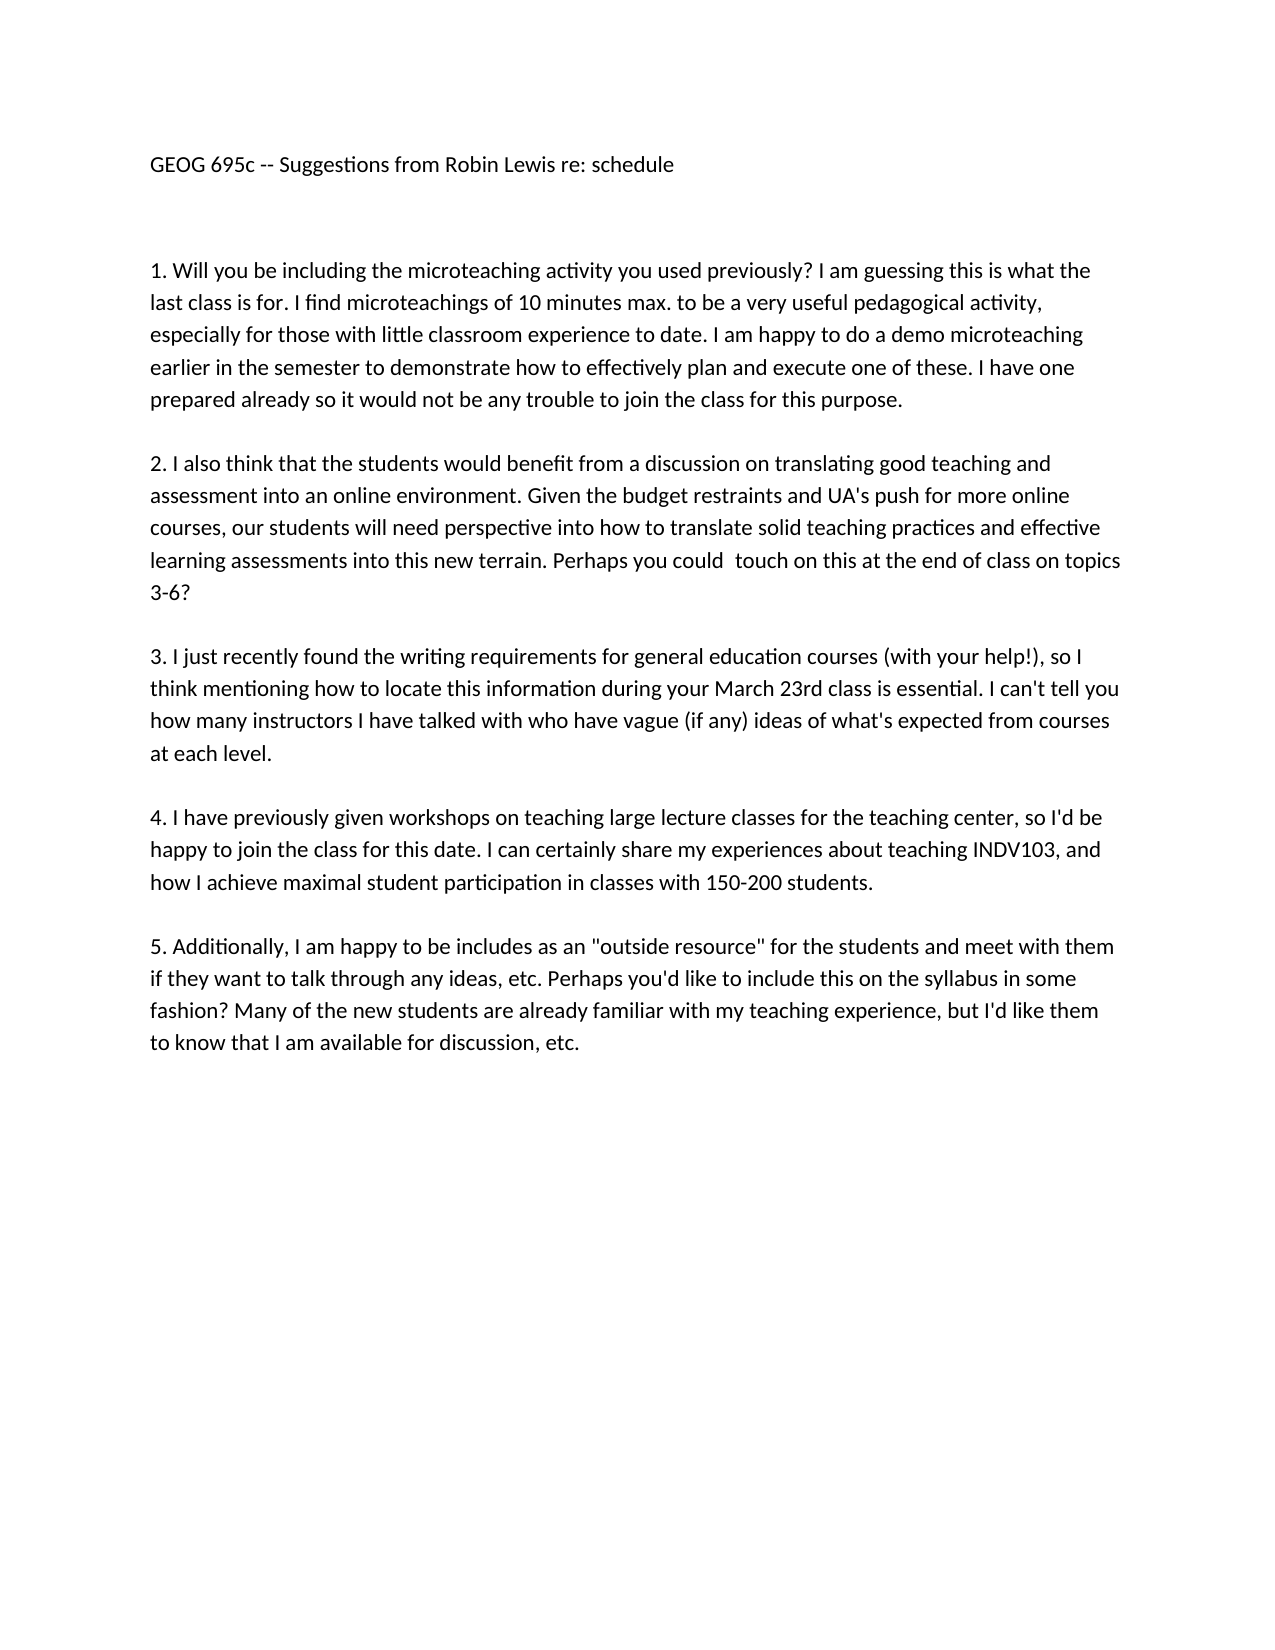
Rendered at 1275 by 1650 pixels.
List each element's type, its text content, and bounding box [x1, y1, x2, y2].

text GEOG 695c -- Suggestions from Robin Lewis re: schedule [150, 150, 1125, 178]
text 1. Will you be including the microteaching activity you used previously? I am guessing this is what the last class is for. I find microteachings of 10 minutes max. to be a very useful pedagogical activity, especially for those with little classroom experience to date. I am happy to do a demo microteaching earlier in the semester to demonstrate how to effectively plan and execute one of these. I have one prepared already so it would not be any trouble to join the class for this purpose. 2. I also think that the students would benefit from a discussion on translating good teaching and assessment into an online environment. Given the budget restraints and UA's push for more online courses, our students will need perspective into how to translate solid teaching practices and effective learning assessments into this new terrain. Perhaps you could touch on this at the end of class on topics 3-6? 3. I just recently found the writing requirements for general education courses (with your help!), so I think mentioning how to locate this information during your March 23rd class is essential. I can't tell you how many instructors I have talked with who have vague (if any) ideas of what's expected from courses at each level. 4. I have previously given workshops on teaching large lecture classes for the teaching center, so I'd be happy to join the class for this date. I can certainly share my experiences about teaching INDV103, and how I achieve maximal student participation in classes with 150-200 students. 5. Additionally, I am happy to be includes as an "outside resource" for the students and meet with them if they want to talk through any ideas, etc. Perhaps you'd like to include this on the syllabus in some fashion? Many of the new students are already familiar with my teaching experience, but I'd like them to know that I am available for discussion, etc. [150, 256, 1125, 1057]
